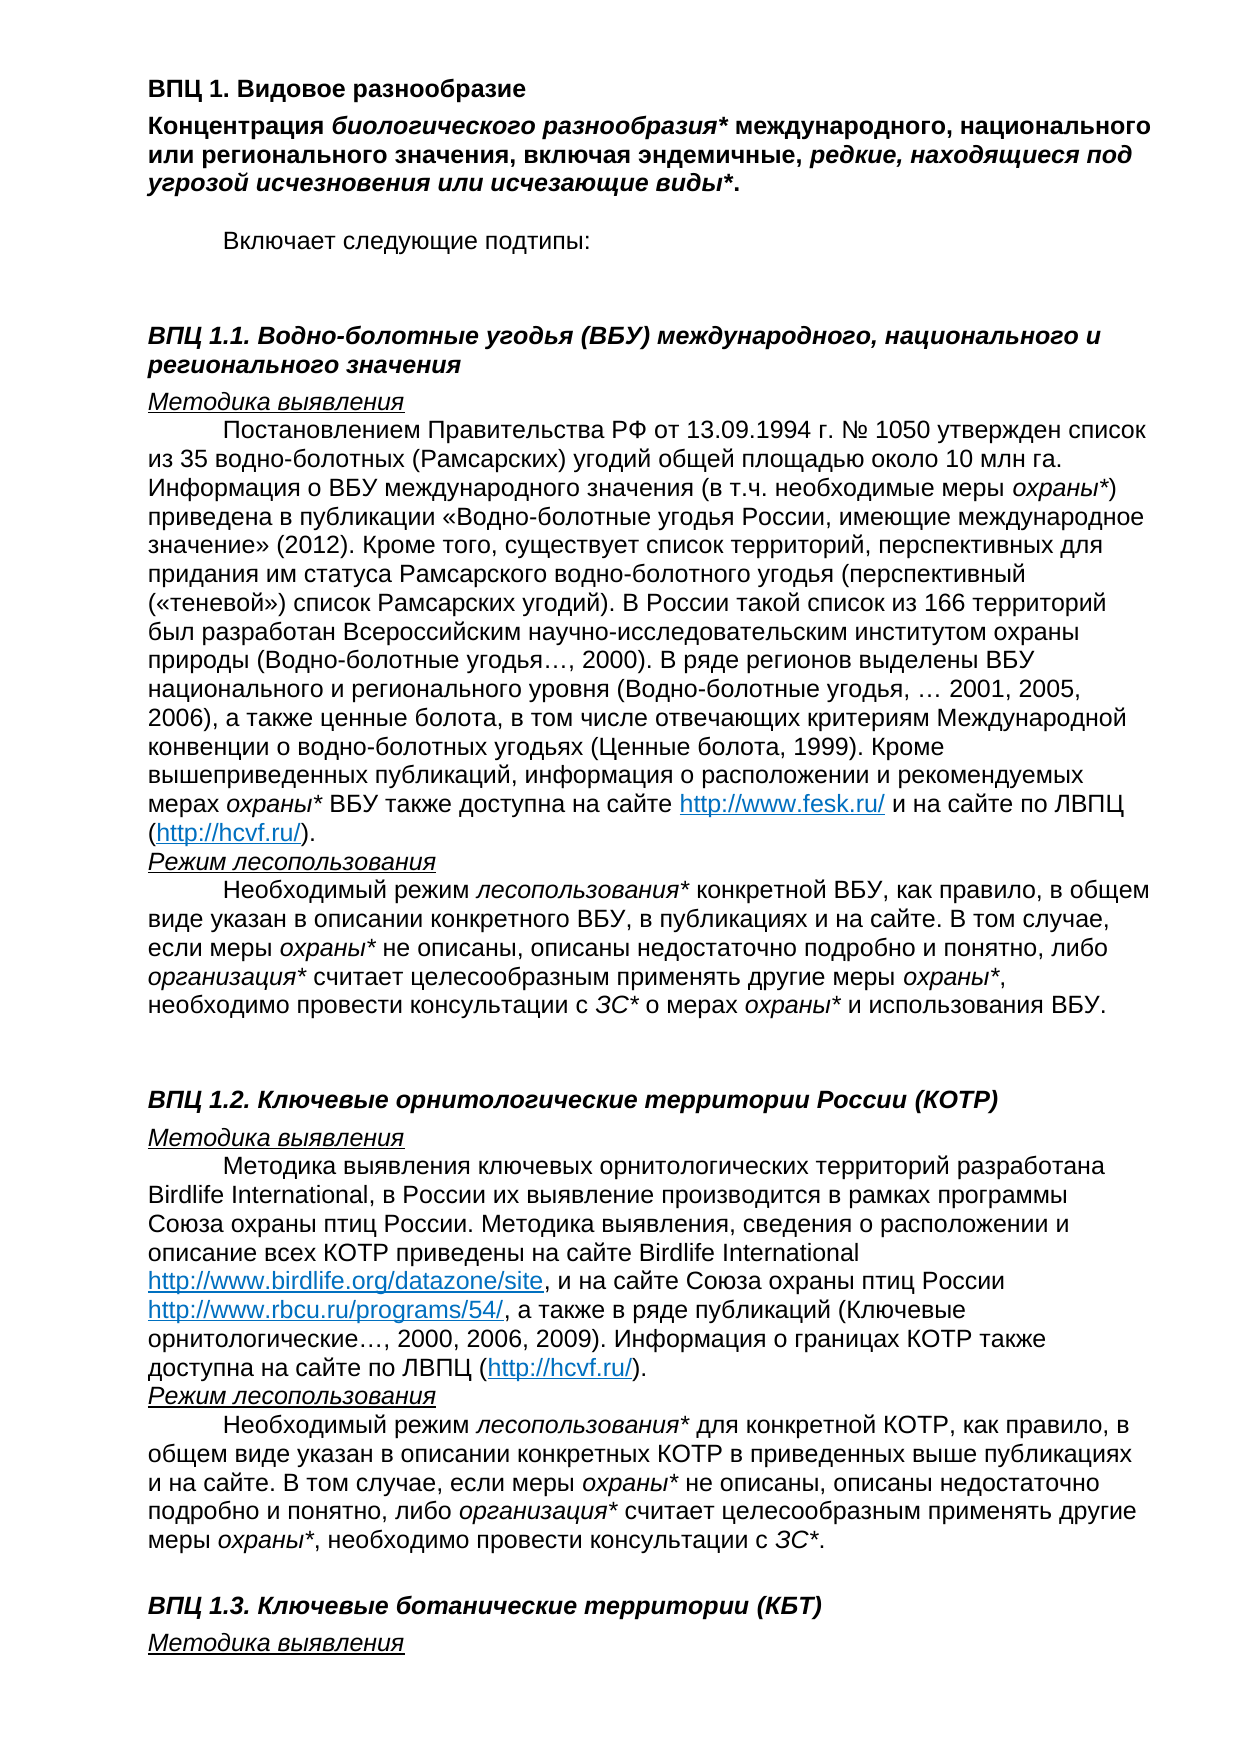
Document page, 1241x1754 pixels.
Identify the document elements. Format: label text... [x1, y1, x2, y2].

text Постановлением Правительства РФ от 13.09.1994 г. № 1050 утвержден список из 35 водно-болотных (Рамсарских) угодий общей площадью около 10 млн га. Информация о ВБУ международного значения (в т.ч. необходимые меры охраны*) приведена в публикации «Водно-болотные угодья России, имеющие международное значение» (2012). Кроме того, существует список территорий, перспективных для придания им статуса Рамсарского водно-болотного угодья (перспективный («теневой») список Рамсарских угодий). В России такой список из 166 территорий был разработан Всероссийским научно-исследовательским институтом охраны природы (Водно-болотные угодья…, 2000). В ряде регионов выделены ВБУ национального и регионального уровня (Водно-болотные угодья, … 2001, 2005, 2006), а также ценные болота, в том числе отвечающих критериям Международной конвенции о водно-болотных угодьях (Ценные болота, 1999). Кроме вышеприведенных публикаций, информация о расположении и рекомендуемых мерах охраны* ВБУ также доступна на сайте http://www.fesk.ru/ и на сайте по ЛВПЦ (http://hcvf.ru/). [148, 416, 1152, 847]
subtitle ВПЦ 1.3. Ключевые ботанические территории (КБТ) [148, 1591, 1152, 1620]
text Концентрация биологического разнообразия* международного, национального или регионального значения, включая эндемичные, редкие, находящиеся под угрозой исчезновения или исчезающие виды*. [148, 111, 1152, 197]
subtitle ВПЦ 1.2. Ключевые орнитологические территории России (КОТР) [148, 1086, 1152, 1114]
text Режим лесопользования [148, 1381, 1152, 1410]
text Методика выявления [148, 387, 1152, 416]
text Необходимый режим лесопользования* конкретной ВБУ, как правило, в общем виде указан в описании конкретного ВБУ, в публикациях и на сайте. В том случае, если меры охраны* не описаны, описаны недостаточно подробно и понятно, либо организация* считает целесообразным применять другие меры охраны*, необходимо провести консультации с ЗС* о мерах охраны* и использования ВБУ. [148, 876, 1152, 1019]
subtitle ВПЦ 1.1. Водно-болотные угодья (ВБУ) международного, национального и регионального значения [148, 321, 1152, 378]
text Методика выявления [148, 1628, 1152, 1657]
text Режим лесопользования [148, 847, 1152, 876]
text Включает следующие подтипы: [148, 226, 1152, 255]
text Методика выявления ключевых орнитологических территорий разработана Birdlife International, в России их выявление производится в рамках программы Союза охраны птиц России. Методика выявления, сведения о расположении и описание всех КОТР приведены на сайте Birdlife International http://www.birdlife.org/datazone/site, и на сайте Союза охраны птиц России http://www.rbcu.ru/programs/54/, а также в ряде публикаций (Ключевые орнитологические…, 2000, 2006, 2009). Информация о границах КОТР также доступна на сайте по ЛВПЦ (http://hcvf.ru/). [148, 1151, 1152, 1381]
text Необходимый режим лесопользования* для конкретной КОТР, как правило, в общем виде указан в описании конкретных КОТР в приведенных выше публикациях и на сайте. В том случае, если меры охраны* не описаны, описаны недостаточно подробно и понятно, либо организация* считает целесообразным применять другие меры охраны*, необходимо провести консультации с ЗС*. [148, 1410, 1152, 1554]
text Методика выявления [148, 1123, 1152, 1151]
subtitle ВПЦ 1. Видовое разнообразие [148, 74, 1152, 103]
